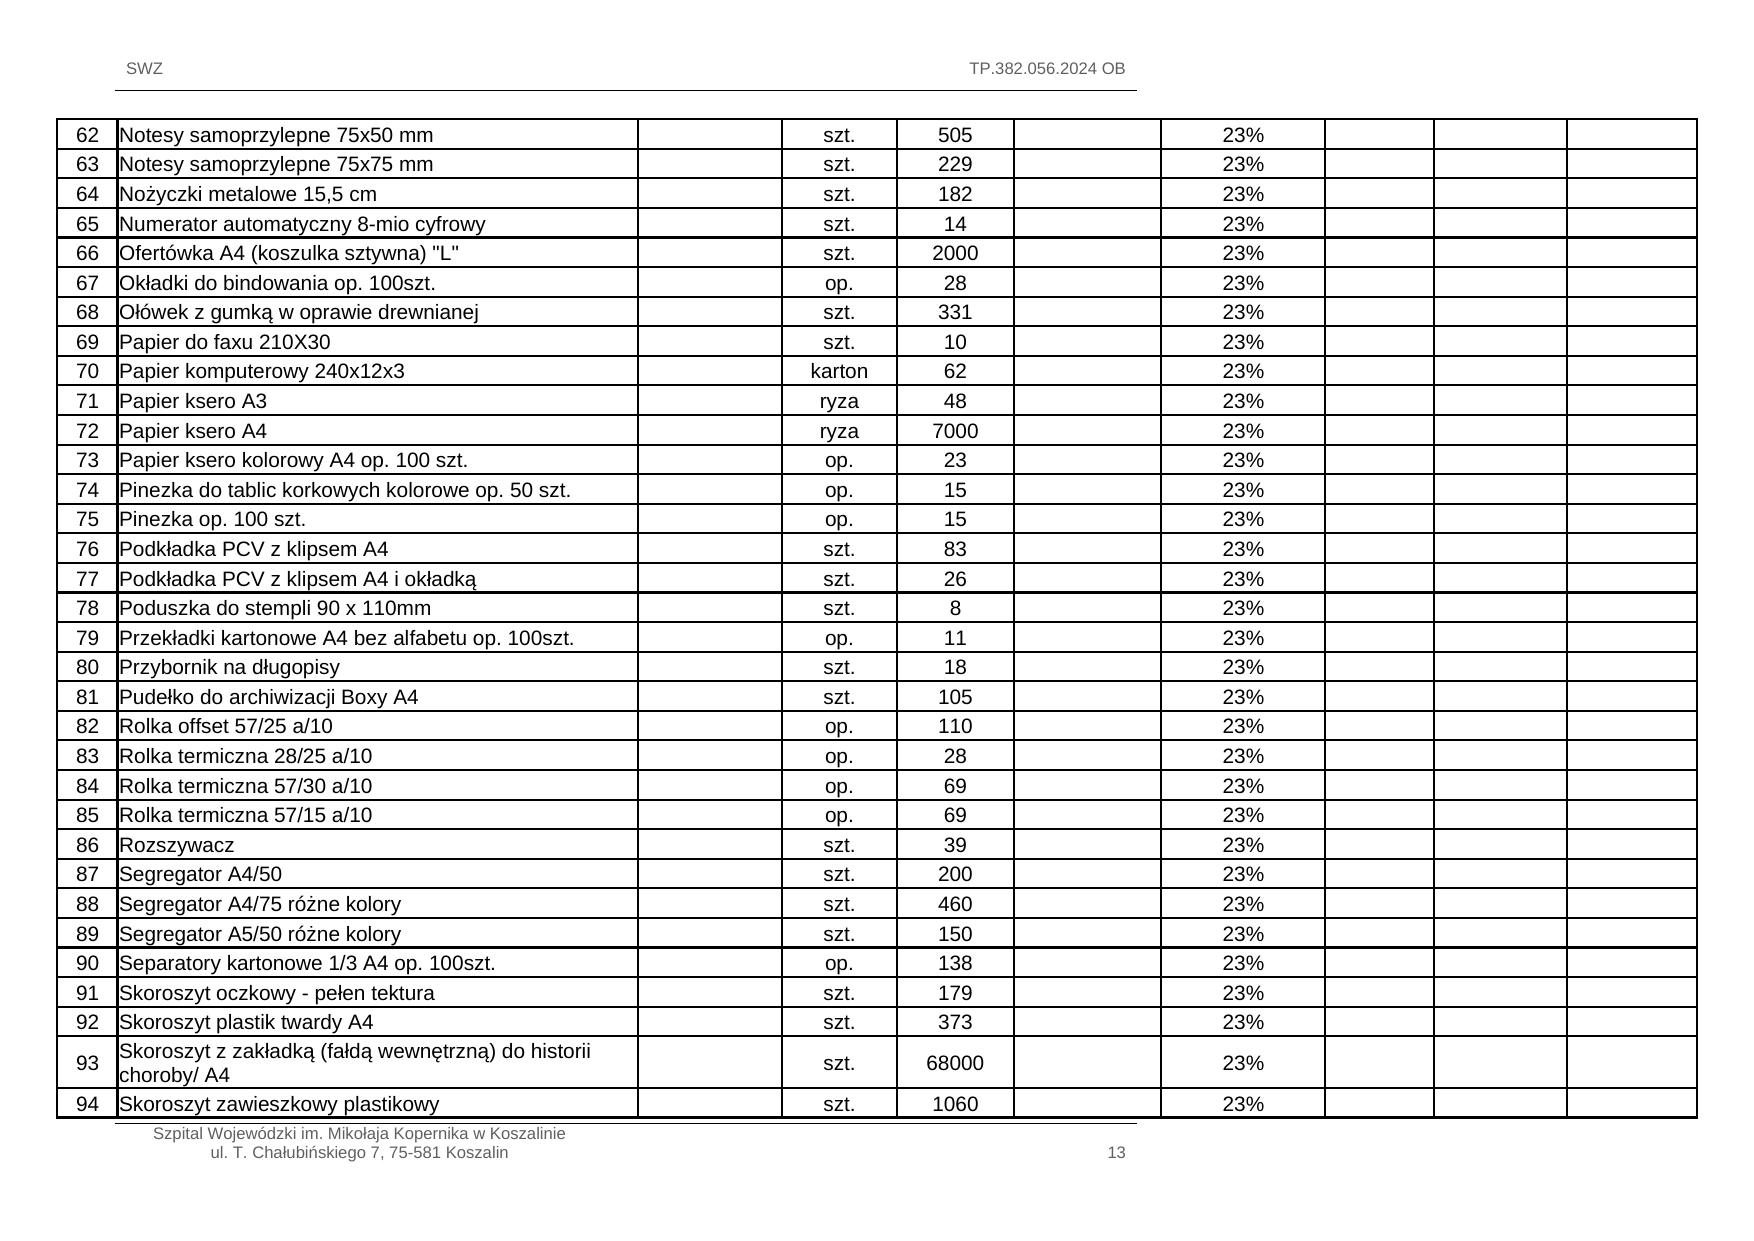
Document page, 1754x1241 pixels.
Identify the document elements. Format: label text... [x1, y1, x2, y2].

table_cell [639, 239, 781, 266]
table_cell [1326, 120, 1433, 148]
table_cell 88 [58, 889, 116, 917]
table_cell 229 [898, 150, 1013, 177]
table_cell [1568, 801, 1696, 828]
table_cell szt. [783, 327, 896, 355]
table_cell 68000 [898, 1037, 1013, 1087]
table_cell [1435, 623, 1566, 651]
table_cell [1568, 978, 1696, 1006]
table_cell [1435, 830, 1566, 858]
table_cell [1568, 505, 1696, 532]
table_cell [1435, 712, 1566, 739]
table_cell [1435, 801, 1566, 828]
table_cell [639, 594, 781, 621]
table_cell [1435, 653, 1566, 680]
table_cell Podkładka PCV z klipsem A4 [119, 534, 637, 562]
table_cell Segregator A4/75 różne kolory [119, 889, 637, 917]
table_cell 23% [1162, 889, 1324, 917]
table_cell szt. [783, 594, 896, 621]
table_cell [639, 623, 781, 651]
table_cell [639, 564, 781, 591]
table_cell op. [783, 741, 896, 769]
table_cell 23% [1162, 623, 1324, 651]
table_cell 23% [1162, 386, 1324, 414]
table_cell [1568, 712, 1696, 739]
table_cell 92 [58, 1008, 116, 1035]
table_cell [639, 209, 781, 236]
table_cell [1568, 179, 1696, 207]
table_cell [1568, 209, 1696, 236]
table_cell [1435, 150, 1566, 177]
table_cell 63 [58, 150, 116, 177]
table_cell op. [783, 268, 896, 296]
table_cell 7000 [898, 416, 1013, 443]
table_cell 66 [58, 239, 116, 266]
table_cell 200 [898, 860, 1013, 887]
table_cell Rolka termiczna 57/30 a/10 [119, 771, 637, 798]
table_cell [1326, 534, 1433, 562]
table_cell 23% [1162, 653, 1324, 680]
table_cell Segregator A5/50 różne kolory [119, 919, 637, 946]
table_cell [1568, 653, 1696, 680]
table_cell [639, 298, 781, 325]
table_cell [1435, 416, 1566, 443]
table_cell op. [783, 446, 896, 473]
table_cell op. [783, 712, 896, 739]
table_cell [1326, 446, 1433, 473]
table_cell Notesy samoprzylepne 75x75 mm [119, 150, 637, 177]
table_cell [1435, 209, 1566, 236]
table_cell [1015, 446, 1160, 473]
table_cell [1435, 564, 1566, 591]
table_cell 8 [898, 594, 1013, 621]
table_cell 110 [898, 712, 1013, 739]
table_cell [1326, 327, 1433, 355]
table_cell 26 [898, 564, 1013, 591]
table_cell 62 [898, 357, 1013, 384]
table_cell 2000 [898, 239, 1013, 266]
table_cell 331 [898, 298, 1013, 325]
table_cell [639, 801, 781, 828]
table_cell 64 [58, 179, 116, 207]
table_cell 72 [58, 416, 116, 443]
table_cell 65 [58, 209, 116, 236]
table_cell [1435, 1089, 1566, 1116]
table_cell 23% [1162, 120, 1324, 148]
table_cell [1435, 594, 1566, 621]
table_cell ryza [783, 386, 896, 414]
table_cell Skoroszyt plastik twardy A4 [119, 1008, 637, 1035]
table_cell [1015, 801, 1160, 828]
table_cell op. [783, 623, 896, 651]
table_cell op. [783, 505, 896, 532]
table_cell [1326, 741, 1433, 769]
table_cell [1015, 268, 1160, 296]
table_cell [1435, 682, 1566, 710]
table_cell [1326, 1089, 1433, 1116]
table_cell Skoroszyt zawieszkowy plastikowy [119, 1089, 637, 1116]
table_cell [639, 268, 781, 296]
table_cell [1435, 179, 1566, 207]
table_cell [1326, 475, 1433, 503]
table_cell [1326, 179, 1433, 207]
table_cell 23% [1162, 712, 1324, 739]
table_cell [1326, 623, 1433, 651]
table_cell [1015, 1089, 1160, 1116]
table_cell [1568, 741, 1696, 769]
table_cell [639, 357, 781, 384]
table_cell 93 [58, 1037, 116, 1087]
table_cell Numerator automatyczny 8-mio cyfrowy [119, 209, 637, 236]
table_cell 23% [1162, 1008, 1324, 1035]
table_cell 23% [1162, 505, 1324, 532]
table_cell [1326, 1008, 1433, 1035]
table_cell 76 [58, 534, 116, 562]
table_cell [1435, 475, 1566, 503]
table_cell [639, 682, 781, 710]
table_cell [1326, 239, 1433, 266]
table_cell [1435, 919, 1566, 946]
table_cell 105 [898, 682, 1013, 710]
table_cell [1015, 475, 1160, 503]
table_cell Skoroszyt z zakładką (fałdą wewnętrzną) do historii choroby/ A4 [119, 1037, 637, 1087]
table_cell 28 [898, 741, 1013, 769]
table_cell Papier ksero A4 [119, 416, 637, 443]
table_cell [1015, 1008, 1160, 1035]
table_cell Rolka termiczna 28/25 a/10 [119, 741, 637, 769]
table_cell Przybornik na długopisy [119, 653, 637, 680]
table_cell [1435, 949, 1566, 976]
table_cell [1568, 830, 1696, 858]
table_cell [639, 534, 781, 562]
table_cell op. [783, 801, 896, 828]
table_cell [1568, 919, 1696, 946]
table_cell [1435, 1037, 1566, 1087]
table_cell [1568, 623, 1696, 651]
table_cell [1015, 653, 1160, 680]
table_cell Nożyczki metalowe 15,5 cm [119, 179, 637, 207]
table_cell 15 [898, 475, 1013, 503]
table_cell [1435, 386, 1566, 414]
table_cell szt. [783, 978, 896, 1006]
table_cell [1326, 919, 1433, 946]
table_cell szt. [783, 564, 896, 591]
table_cell [1015, 623, 1160, 651]
table_cell szt. [783, 1089, 896, 1116]
table_cell szt. [783, 860, 896, 887]
table_cell 138 [898, 949, 1013, 976]
table_cell [1015, 741, 1160, 769]
table_cell [1326, 830, 1433, 858]
table_cell 70 [58, 357, 116, 384]
table_cell [639, 741, 781, 769]
table_cell [1435, 889, 1566, 917]
table_cell [639, 949, 781, 976]
table_cell [639, 860, 781, 887]
table_cell [1435, 505, 1566, 532]
table_cell Papier komputerowy 240x12x3 [119, 357, 637, 384]
table_cell Przekładki kartonowe A4 bez alfabetu op. 100szt. [119, 623, 637, 651]
table_cell [639, 416, 781, 443]
table_cell 23% [1162, 860, 1324, 887]
table_cell op. [783, 949, 896, 976]
table_cell Papier ksero A3 [119, 386, 637, 414]
table_cell [1015, 978, 1160, 1006]
table_cell Poduszka do stempli 90 x 110mm [119, 594, 637, 621]
table_cell [1015, 1037, 1160, 1087]
table_cell [1568, 860, 1696, 887]
table_cell 23% [1162, 209, 1324, 236]
table_cell [1326, 682, 1433, 710]
table_cell szt. [783, 179, 896, 207]
table_cell [1568, 416, 1696, 443]
table_cell [1568, 534, 1696, 562]
table_cell 11 [898, 623, 1013, 651]
table_cell ryza [783, 416, 896, 443]
table_cell szt. [783, 239, 896, 266]
table_cell 23% [1162, 268, 1324, 296]
table_cell 48 [898, 386, 1013, 414]
table_cell [1568, 682, 1696, 710]
table_cell 90 [58, 949, 116, 976]
table_cell 23% [1162, 801, 1324, 828]
table_cell [639, 327, 781, 355]
table_cell [1568, 239, 1696, 266]
table_cell [1435, 120, 1566, 148]
table_cell 23% [1162, 150, 1324, 177]
table_cell [639, 712, 781, 739]
table_cell [1568, 327, 1696, 355]
table_cell [639, 120, 781, 148]
table_cell 73 [58, 446, 116, 473]
table_cell szt. [783, 653, 896, 680]
table_cell 23% [1162, 446, 1324, 473]
table_cell 94 [58, 1089, 116, 1116]
table_cell [1568, 357, 1696, 384]
table_cell [1568, 1089, 1696, 1116]
table_cell [1568, 564, 1696, 591]
table_cell [1326, 386, 1433, 414]
table_cell [1568, 949, 1696, 976]
table_cell [1015, 179, 1160, 207]
table_cell [639, 830, 781, 858]
table_cell szt. [783, 1008, 896, 1035]
table_cell 75 [58, 505, 116, 532]
table_cell [1326, 860, 1433, 887]
table_cell [1326, 564, 1433, 591]
table_cell 23% [1162, 239, 1324, 266]
table_cell Skoroszyt oczkowy - pełen tektura [119, 978, 637, 1006]
table_cell 23 [898, 446, 1013, 473]
table_cell [1015, 505, 1160, 532]
table_cell [1015, 949, 1160, 976]
table_cell 69 [898, 801, 1013, 828]
table_cell 182 [898, 179, 1013, 207]
table_cell [1435, 860, 1566, 887]
table_cell [1435, 534, 1566, 562]
table_cell [1326, 712, 1433, 739]
table_cell 10 [898, 327, 1013, 355]
table_cell Pinezka do tablic korkowych kolorowe op. 50 szt. [119, 475, 637, 503]
table_cell [1435, 741, 1566, 769]
table_cell 23% [1162, 594, 1324, 621]
table_cell 83 [898, 534, 1013, 562]
table_cell [1326, 357, 1433, 384]
table_cell szt. [783, 209, 896, 236]
table_cell [1015, 564, 1160, 591]
table_cell 74 [58, 475, 116, 503]
table_cell op. [783, 475, 896, 503]
table_cell [1015, 239, 1160, 266]
table_cell [1568, 1037, 1696, 1087]
table_cell Pinezka op. 100 szt. [119, 505, 637, 532]
table_cell [639, 179, 781, 207]
table_cell [1326, 505, 1433, 532]
table_cell karton [783, 357, 896, 384]
table_cell [1568, 771, 1696, 798]
table_cell 39 [898, 830, 1013, 858]
table_cell [639, 505, 781, 532]
table_cell [1015, 416, 1160, 443]
table_cell [1568, 594, 1696, 621]
table_cell szt. [783, 919, 896, 946]
table_cell [1568, 889, 1696, 917]
table_cell [639, 150, 781, 177]
table_cell [1435, 357, 1566, 384]
table_cell [639, 978, 781, 1006]
table_cell 23% [1162, 298, 1324, 325]
table_cell [1435, 327, 1566, 355]
table_cell szt. [783, 830, 896, 858]
table_cell [1015, 712, 1160, 739]
table_cell [1435, 239, 1566, 266]
table_cell 28 [898, 268, 1013, 296]
table_cell 71 [58, 386, 116, 414]
table_cell 15 [898, 505, 1013, 532]
table_cell [1568, 150, 1696, 177]
table_cell [1326, 949, 1433, 976]
table_cell 82 [58, 712, 116, 739]
table_cell Rolka termiczna 57/15 a/10 [119, 801, 637, 828]
table_cell 81 [58, 682, 116, 710]
table_cell 460 [898, 889, 1013, 917]
table_cell 23% [1162, 179, 1324, 207]
table_cell [639, 889, 781, 917]
table_cell 18 [898, 653, 1013, 680]
table_cell [1015, 919, 1160, 946]
table_cell [1326, 594, 1433, 621]
table_cell [1326, 801, 1433, 828]
table_cell Notesy samoprzylepne 75x50 mm [119, 120, 637, 148]
table_cell [1326, 416, 1433, 443]
table_cell szt. [783, 120, 896, 148]
table_cell [1568, 386, 1696, 414]
table_cell [1015, 889, 1160, 917]
table_cell [1326, 889, 1433, 917]
table_cell Pudełko do archiwizacji Boxy A4 [119, 682, 637, 710]
table_cell 23% [1162, 919, 1324, 946]
table_cell [1435, 978, 1566, 1006]
table_cell [1015, 120, 1160, 148]
table_cell [1435, 298, 1566, 325]
table_cell [1568, 475, 1696, 503]
table_cell 69 [58, 327, 116, 355]
table_cell [1326, 978, 1433, 1006]
table_cell [639, 446, 781, 473]
table_cell [1015, 534, 1160, 562]
table_cell 69 [898, 771, 1013, 798]
table_cell szt. [783, 682, 896, 710]
table_cell [1568, 120, 1696, 148]
table_cell [639, 386, 781, 414]
table_cell [1326, 209, 1433, 236]
table_cell [1015, 830, 1160, 858]
table_cell 79 [58, 623, 116, 651]
table_cell [639, 475, 781, 503]
table_cell [1326, 653, 1433, 680]
table_cell [639, 919, 781, 946]
table_cell [1015, 150, 1160, 177]
table_cell 78 [58, 594, 116, 621]
table_cell 1060 [898, 1089, 1013, 1116]
table_cell 67 [58, 268, 116, 296]
table_cell Ofertówka A4 (koszulka sztywna) "L" [119, 239, 637, 266]
table_cell 23% [1162, 830, 1324, 858]
table_cell [1015, 386, 1160, 414]
table_cell 86 [58, 830, 116, 858]
table_cell [1015, 357, 1160, 384]
table_cell [1015, 209, 1160, 236]
table_cell szt. [783, 150, 896, 177]
table_cell 23% [1162, 1089, 1324, 1116]
table_cell [1568, 268, 1696, 296]
table_cell 23% [1162, 949, 1324, 976]
table_cell [1326, 771, 1433, 798]
table_cell [639, 1037, 781, 1087]
table_cell [1435, 1008, 1566, 1035]
table_cell 68 [58, 298, 116, 325]
table_cell [1568, 1008, 1696, 1035]
table_cell 80 [58, 653, 116, 680]
table_cell Rozszywacz [119, 830, 637, 858]
table_cell szt. [783, 298, 896, 325]
table_cell 23% [1162, 771, 1324, 798]
table_cell [1015, 327, 1160, 355]
table_cell [1015, 594, 1160, 621]
table_cell [1435, 771, 1566, 798]
table_cell 62 [58, 120, 116, 148]
table_cell 23% [1162, 682, 1324, 710]
table_cell 505 [898, 120, 1013, 148]
table_cell [1326, 1037, 1433, 1087]
table_cell [1568, 298, 1696, 325]
table_cell [1435, 446, 1566, 473]
table_cell [1326, 298, 1433, 325]
table_cell 89 [58, 919, 116, 946]
table_cell Separatory kartonowe 1/3 A4 op. 100szt. [119, 949, 637, 976]
table_cell [1326, 150, 1433, 177]
table_cell op. [783, 771, 896, 798]
table_cell 23% [1162, 416, 1324, 443]
table_cell szt. [783, 889, 896, 917]
table_cell [1015, 682, 1160, 710]
table_cell 150 [898, 919, 1013, 946]
table_cell 23% [1162, 327, 1324, 355]
table_cell 87 [58, 860, 116, 887]
table_cell 23% [1162, 534, 1324, 562]
table_cell [639, 1089, 781, 1116]
table_cell [1435, 268, 1566, 296]
table_cell [1015, 860, 1160, 887]
table_cell 85 [58, 801, 116, 828]
table_cell 23% [1162, 564, 1324, 591]
table_cell Okładki do bindowania op. 100szt. [119, 268, 637, 296]
table_cell 83 [58, 741, 116, 769]
table_cell [1015, 298, 1160, 325]
table_cell [639, 1008, 781, 1035]
table_cell 84 [58, 771, 116, 798]
table_cell 373 [898, 1008, 1013, 1035]
table_cell [639, 771, 781, 798]
table_cell [1568, 446, 1696, 473]
table_cell 91 [58, 978, 116, 1006]
table_cell 23% [1162, 741, 1324, 769]
table_cell 23% [1162, 475, 1324, 503]
table_cell 23% [1162, 357, 1324, 384]
table_cell 77 [58, 564, 116, 591]
table_cell [1326, 268, 1433, 296]
table_cell 14 [898, 209, 1013, 236]
table_cell szt. [783, 534, 896, 562]
table_cell Papier ksero kolorowy A4 op. 100 szt. [119, 446, 637, 473]
table_cell Segregator A4/50 [119, 860, 637, 887]
table_cell Rolka offset 57/25 a/10 [119, 712, 637, 739]
table_cell 23% [1162, 1037, 1324, 1087]
table_cell [639, 653, 781, 680]
table_cell 179 [898, 978, 1013, 1006]
table_cell szt. [783, 1037, 896, 1087]
table_cell Papier do faxu 210X30 [119, 327, 637, 355]
table_cell Ołówek z gumką w oprawie drewnianej [119, 298, 637, 325]
table_cell 23% [1162, 978, 1324, 1006]
table_cell [1015, 771, 1160, 798]
table_cell Podkładka PCV z klipsem A4 i okładką [119, 564, 637, 591]
